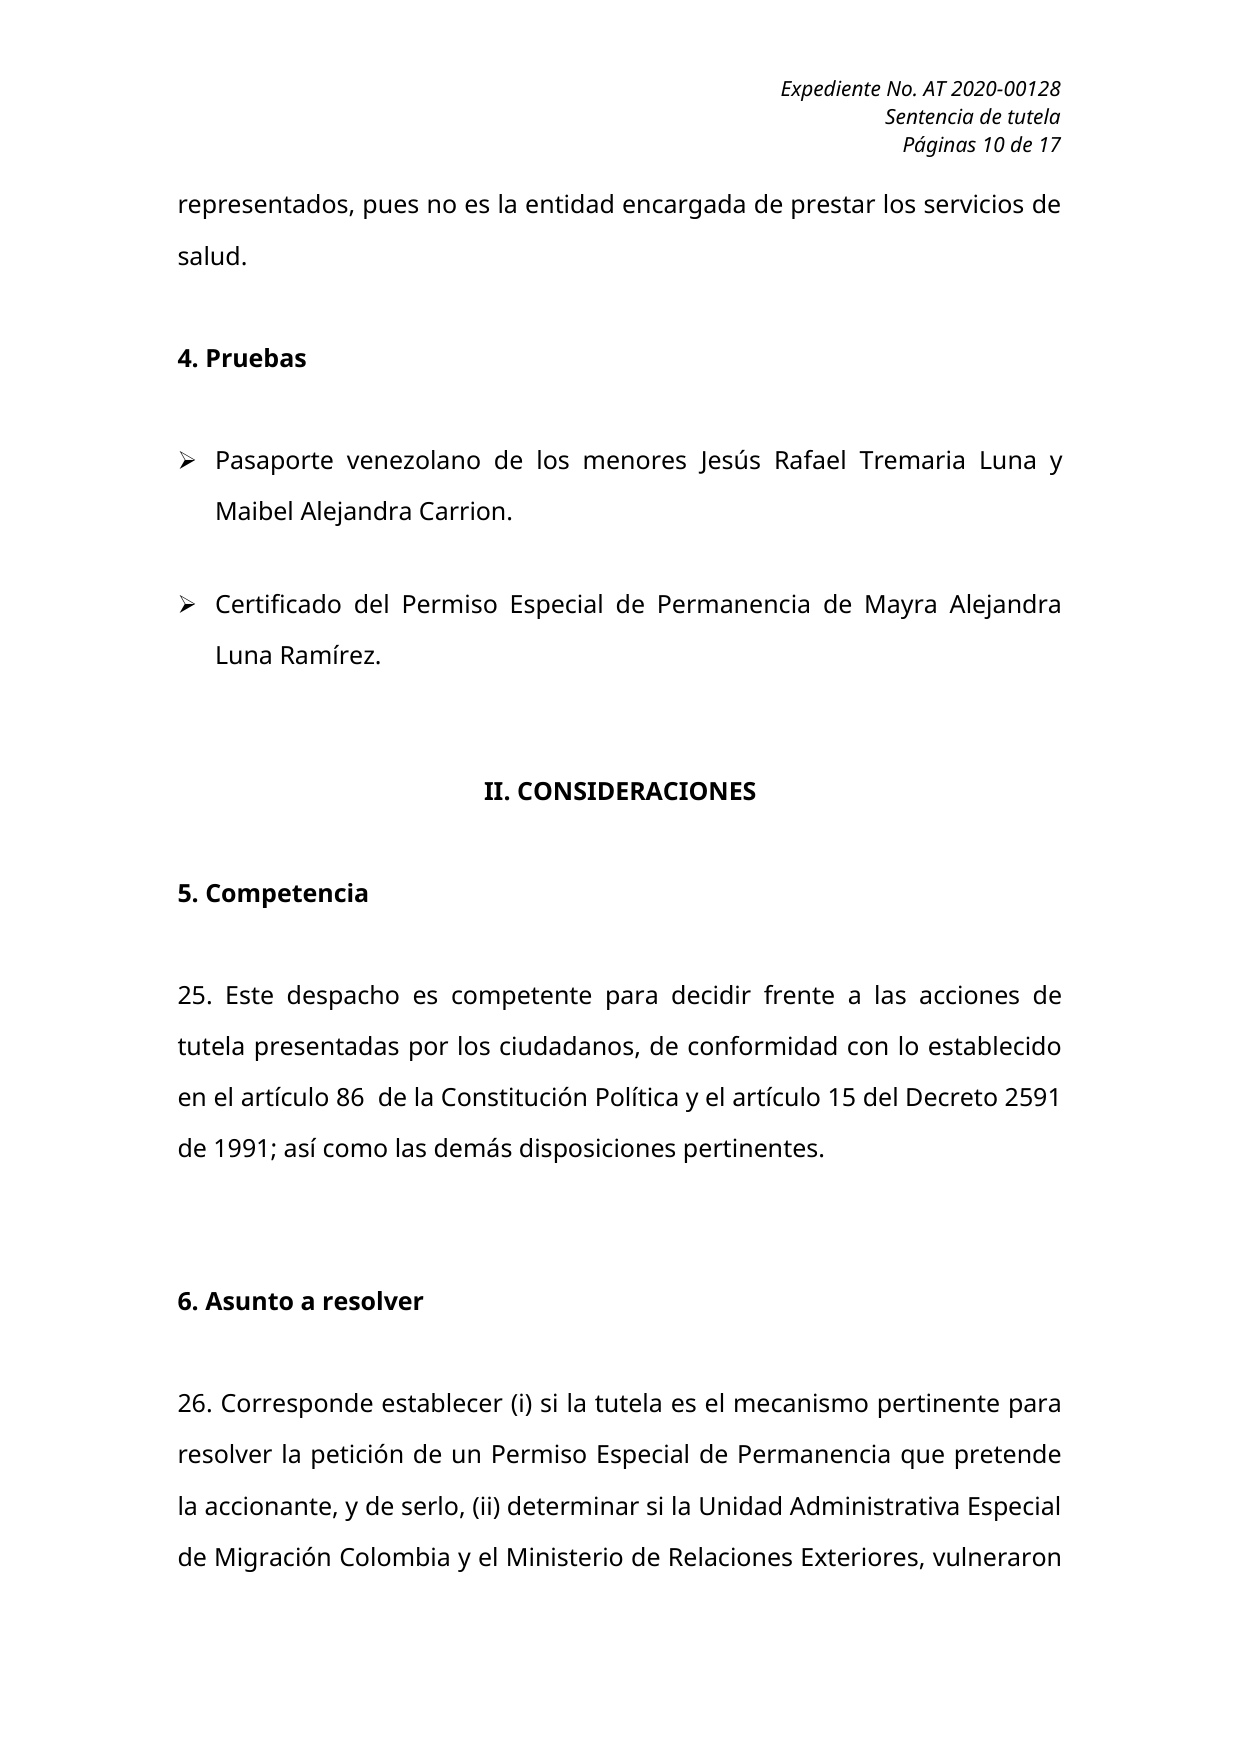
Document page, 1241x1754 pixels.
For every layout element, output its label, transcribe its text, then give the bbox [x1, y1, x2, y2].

text 6. Asunto a resolver [177, 1284, 1063, 1318]
text 4. Pruebas [177, 340, 1063, 374]
text II. CONSIDERACIONES [177, 773, 1063, 808]
list Pasaporte venezolano de los menores Jesús Rafael Tremaria Luna y Maibel Alejandra Carrion. [177, 442, 1063, 527]
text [177, 1386, 1063, 1573]
text 5. Competencia [177, 876, 1063, 910]
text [177, 187, 1063, 272]
text 25. Este despacho es competente para decidir frente a las acciones de tutela presentadas por los ciudadanos, de conformidad con lo establecido en el artículo 86 de la Constitución Política y el artículo 15 del Decreto 2591 de 1991; así como las demás disposiciones pertinentes. [177, 978, 1063, 1165]
list Certificado del Permiso Especial de Permanencia de Mayra Alejandra Luna Ramírez. [177, 586, 1063, 671]
